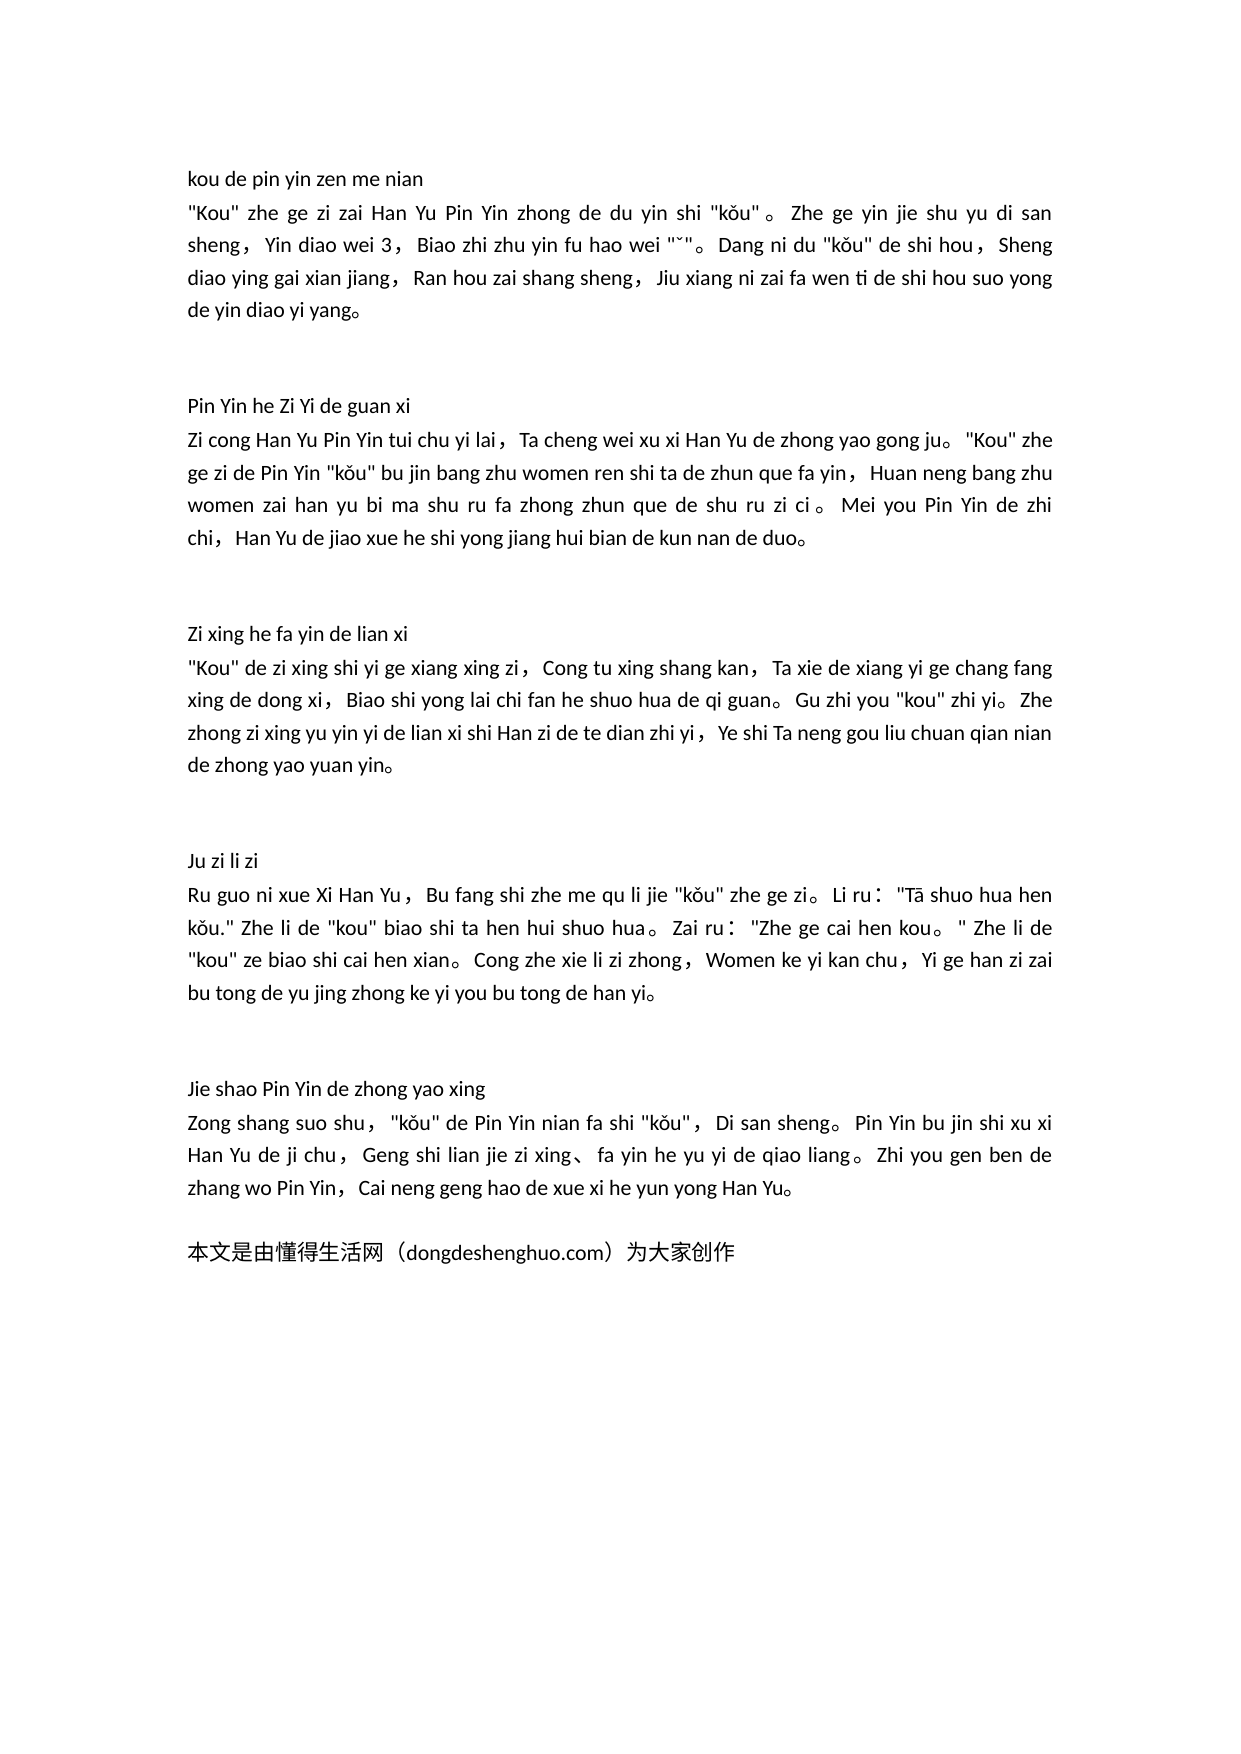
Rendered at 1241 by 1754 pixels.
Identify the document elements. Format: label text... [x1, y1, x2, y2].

text Ju zi li zi [187, 844, 1053, 877]
text "Kou" de zi xing shi yi ge xiang xing zi，Cong tu xing shang kan，Ta xie de xiang yi ge chang fang xing de dong xi，Biao shi yong lai chi fan he shuo hua de qi guan。Gu zhi you "kou" zhi yi。Zhe zhong zi xing yu yin yi de lian xi shi Han zi de te dian zhi yi，Ye shi Ta neng gou liu chuan qian nian de zhong yao yuan yin。 [187, 649, 1053, 779]
text kou de pin yin zen me nian [187, 162, 1053, 194]
text Zi cong Han Yu Pin Yin tui chu yi lai，Ta cheng wei xu xi Han Yu de zhong yao gong ju。"Kou" zhe ge zi de Pin Yin "kǒu" bu jin bang zhu women ren shi ta de zhun que fa yin，Huan neng bang zhu women zai han yu bi ma shu ru fa zhong zhun que de shu ru zi ci。Mei you Pin Yin de zhi chi，Han Yu de jiao xue he shi yong jiang hui bian de kun nan de duo。 [187, 422, 1053, 552]
text Zong shang suo shu，"kǒu" de Pin Yin nian fa shi "kǒu"，Di san sheng。Pin Yin bu jin shi xu xi Han Yu de ji chu，Geng shi lian jie zi xing、fa yin he yu yi de qiao liang。Zhi you gen ben de zhang wo Pin Yin，Cai neng geng hao de xue xi he yun yong Han Yu。 [187, 1104, 1053, 1202]
text Pin Yin he Zi Yi de guan xi [187, 389, 1053, 422]
text Ru guo ni xue Xi Han Yu，Bu fang shi zhe me qu li jie "kǒu" zhe ge zi。Li ru："Tā shuo hua hen kǒu." Zhe li de "kou" biao shi ta hen hui shuo hua。Zai ru："Zhe ge cai hen kou。" Zhe li de "kou" ze biao shi cai hen xian。Cong zhe xie li zi zhong，Women ke yi kan chu，Yi ge han zi zai bu tong de yu jing zhong ke yi you bu tong de han yi。 [187, 877, 1053, 1007]
text Zi xing he fa yin de lian xi [187, 617, 1053, 649]
text 本文是由懂得生活网（dongdeshenghuo.com）为大家创作 [187, 1234, 1053, 1267]
text "Kou" zhe ge zi zai Han Yu Pin Yin zhong de du yin shi "kǒu"。Zhe ge yin jie shu yu di san sheng，Yin diao wei 3，Biao zhi zhu yin fu hao wei "ˇ"。Dang ni du "kǒu" de shi hou，Sheng diao ying gai xian jiang，Ran hou zai shang sheng，Jiu xiang ni zai fa wen ti de shi hou suo yong de yin diao yi yang。 [187, 194, 1053, 324]
text Jie shao Pin Yin de zhong yao xing [187, 1072, 1053, 1104]
